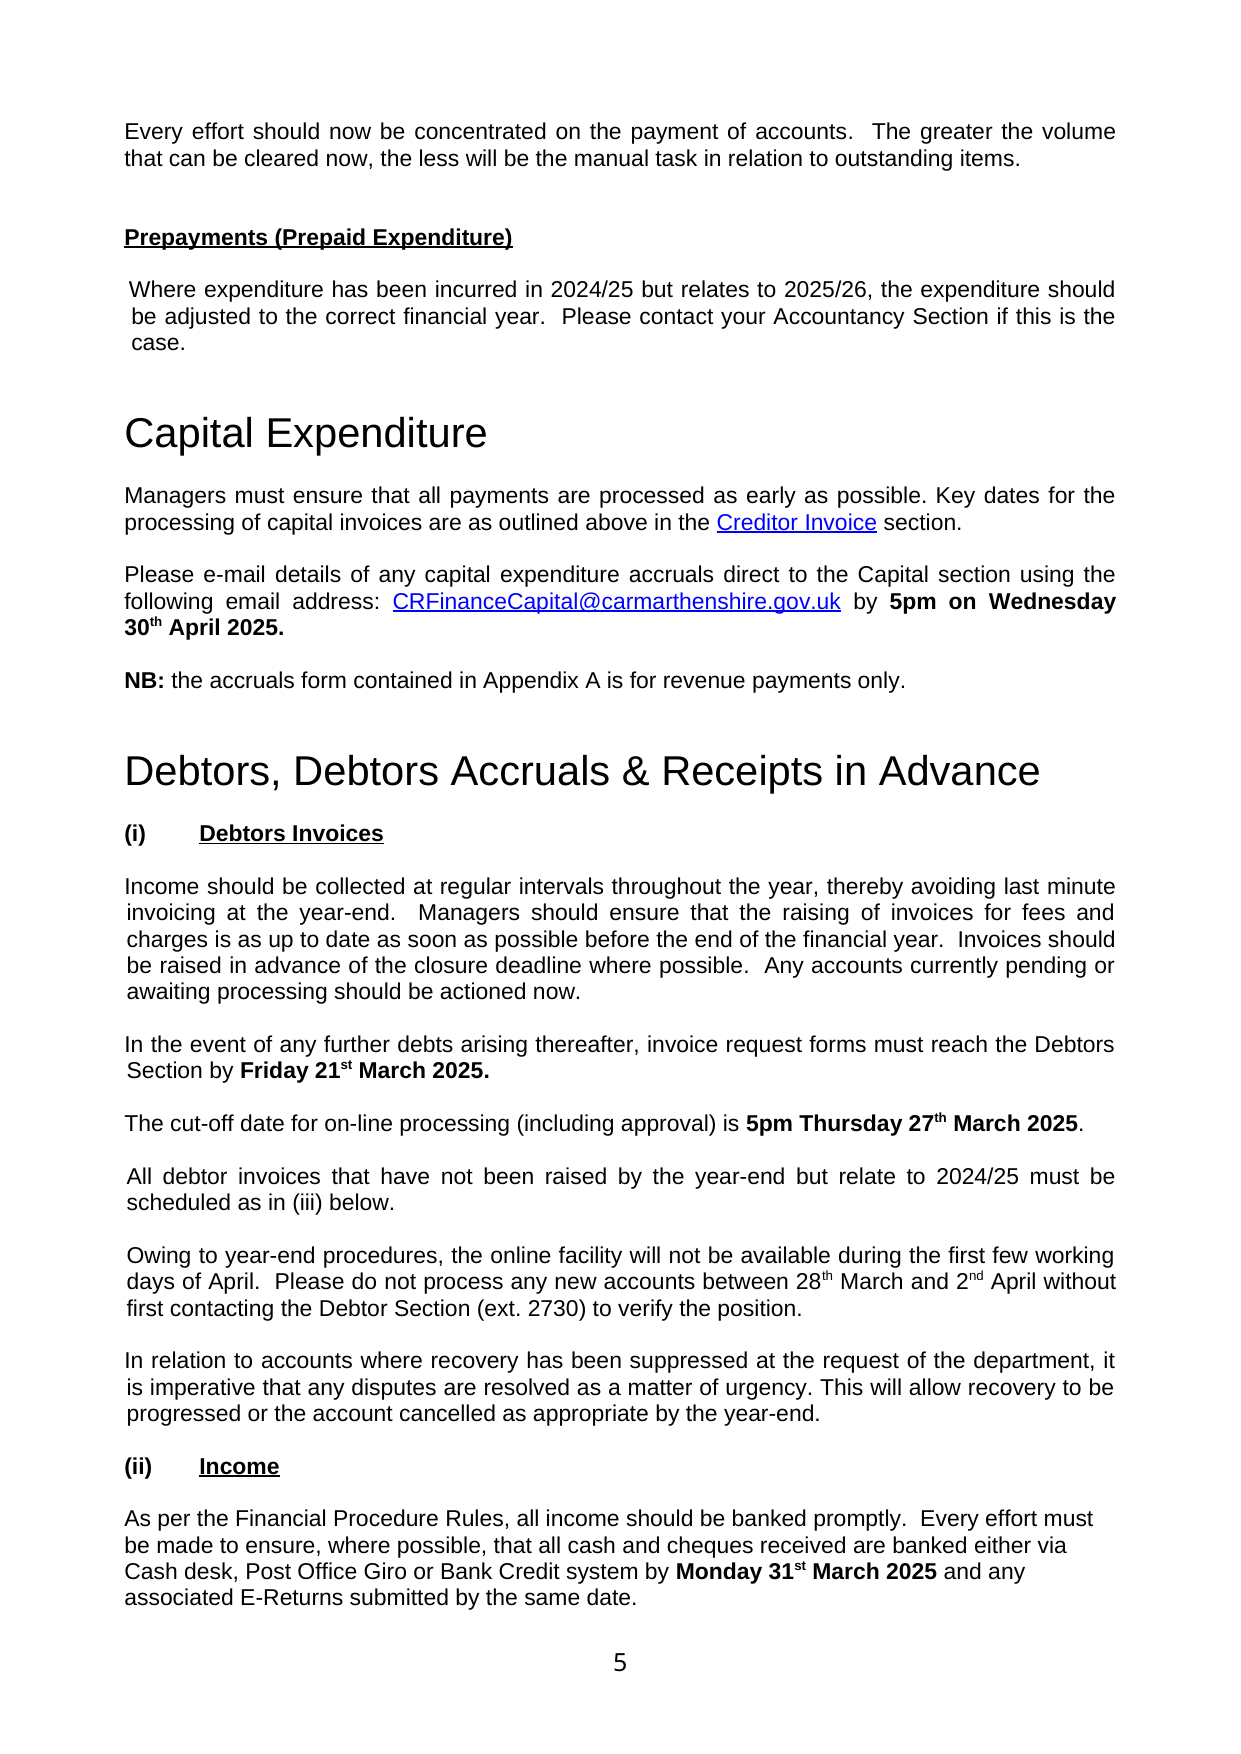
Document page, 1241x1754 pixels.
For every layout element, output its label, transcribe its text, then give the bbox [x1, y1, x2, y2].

text Prepayments (Prepaid Expenditure) [124, 223, 1116, 250]
text NB: the accruals form contained in Appendix A is for revenue payments only. [124, 667, 1116, 693]
text The cut-off date for on-line processing (including approval) is 5pm Thursday 27th March 2025. [124, 1110, 1116, 1136]
text Owing to year-end procedures, the online facility will not be available during the first few working days of April. Please do not process any new accounts between 28th March and 2nd April without first contacting the Debtor Section (ext. 2730) to verify the position. [124, 1242, 1116, 1321]
text Every effort should now be concentrated on the payment of accounts. The greater the volume that can be cleared now, the less will be the manual task in relation to outstanding items. [124, 118, 1116, 171]
text All debtor invoices that have not been raised by the year-end but relate to 2024/25 must be scheduled as in (iii) below. [124, 1163, 1116, 1215]
text Managers must ensure that all payments are processed as early as possible. Key dates for the processing of capital invoices are as outlined above in the Creditor Invoice section. [124, 482, 1116, 535]
text In the event of any further debts arising thereafter, invoice request forms must reach the Debtors Section by Friday 21st March 2025. [124, 1031, 1116, 1084]
text Please e-mail details of any capital expenditure accruals direct to the Capital section using the following email address: CRFinanceCapital@carmarthenshire.gov.uk by 5pm on Wednesday 30th April 2025. [124, 561, 1116, 640]
text Income should be collected at regular intervals throughout the year, thereby avoiding last minute invoicing at the year-end. Managers should ensure that the raising of invoices for fees and charges is as up to date as soon as possible before the end of the financial year. Invoices should be raised in advance of the closure deadline where possible. Any accounts currently pending or awaiting processing should be actioned now. [124, 873, 1116, 1004]
subtitle Debtors, Debtors Accruals & Receipts in Advance [124, 746, 1116, 794]
subtitle Capital Expenditure [124, 408, 1116, 456]
text (ii) Income [124, 1453, 1116, 1479]
text Where expenditure has been incurred in 2024/25 but relates to 2025/26, the expenditure should be adjusted to the correct financial year. Please contact your Accountancy Section if this is the case. [129, 276, 1116, 355]
text As per the Financial Procedure Rules, all income should be banked promptly. Every effort must be made to ensure, where possible, that all cash and cheques received are banked either via Cash desk, Post Office Giro or Bank Credit system by Monday 31st March 2025 and any associated E-Returns submitted by the same date. [124, 1505, 1116, 1611]
text In relation to accounts where recovery has been suppressed at the request of the department, it is imperative that any disputes are resolved as a matter of urgency. This will allow recovery to be progressed or the account cancelled as appropriate by the year-end. [124, 1347, 1116, 1426]
text (i) Debtors Invoices [124, 820, 1116, 846]
